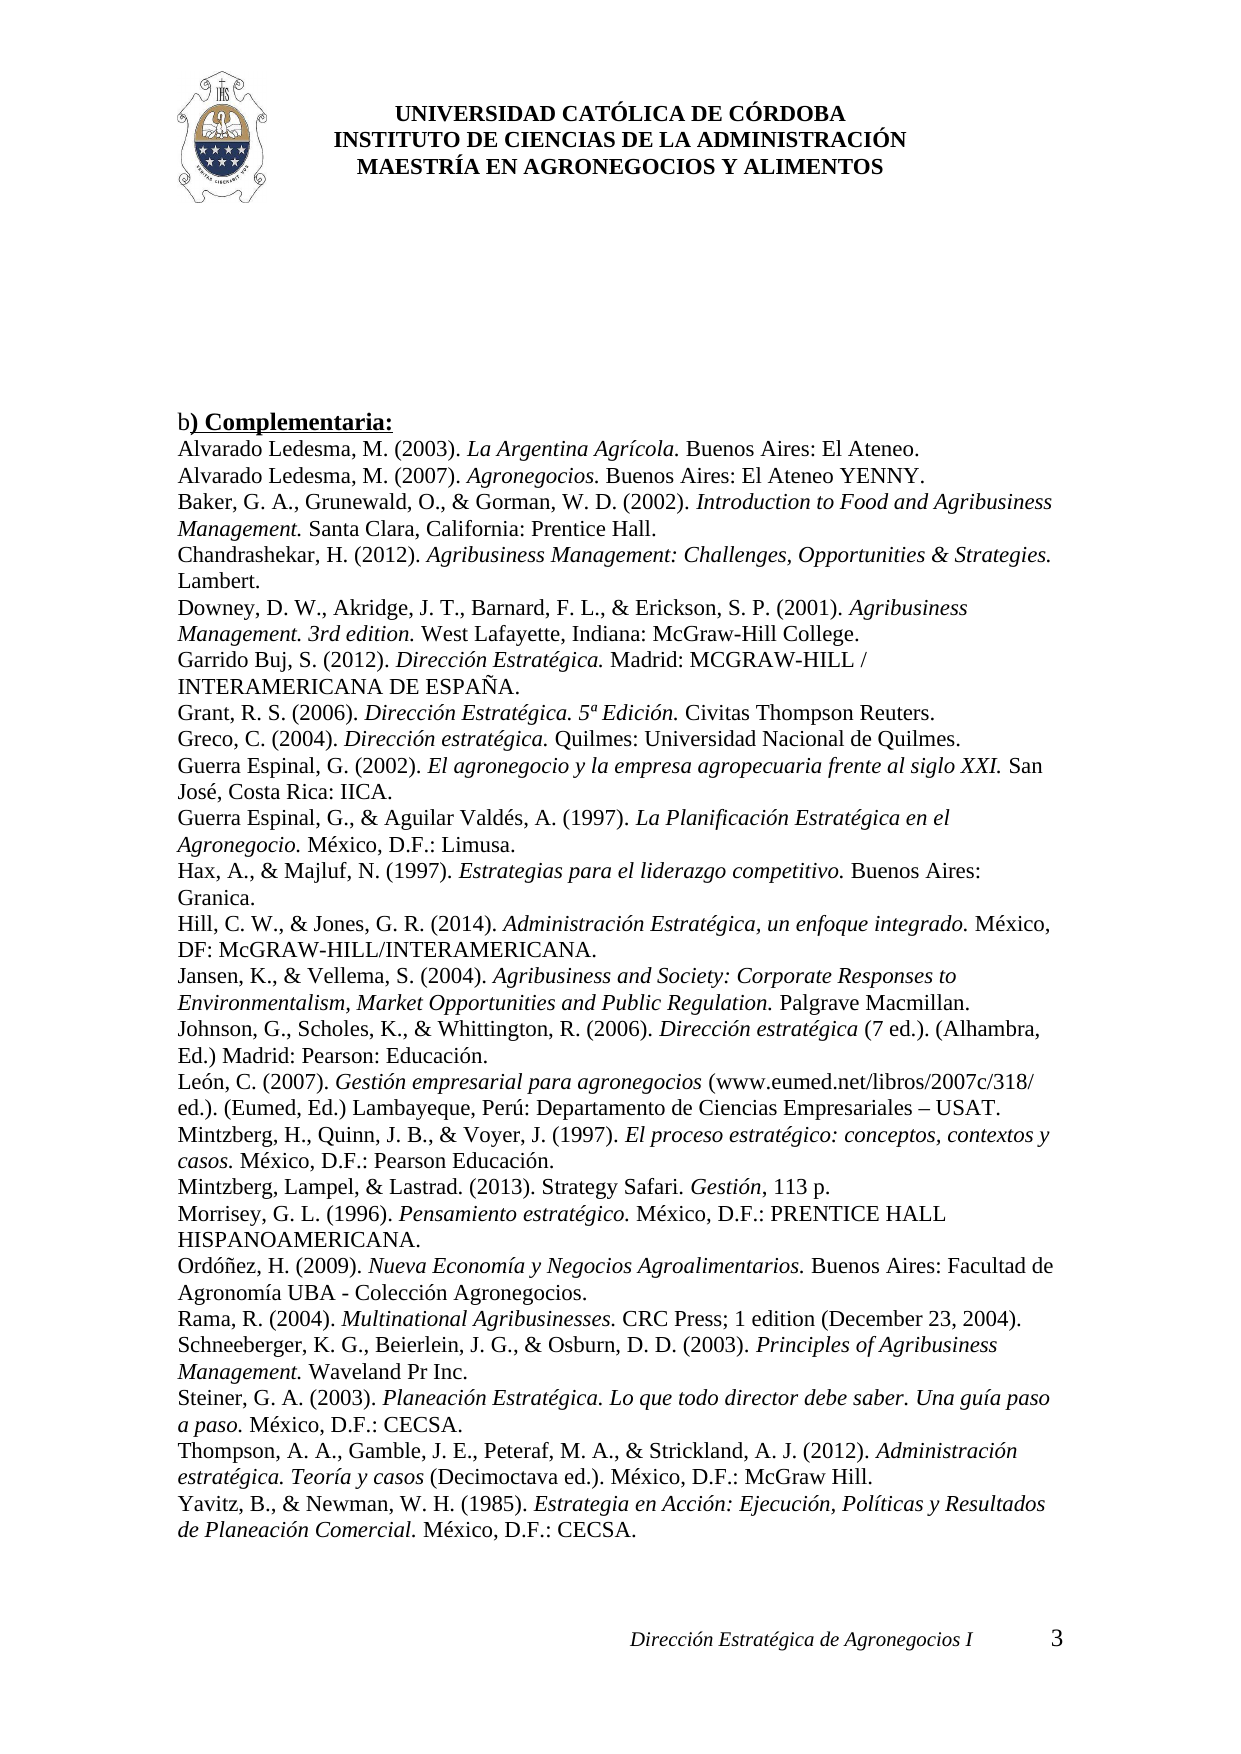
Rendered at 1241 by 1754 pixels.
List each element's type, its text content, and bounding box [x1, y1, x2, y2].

text Thompson, A. A., Gamble, J. E., Peteraf, M. A., & Strickland, A. J. (2012). Administración [177, 1437, 1063, 1463]
text Management. Santa Clara, California: Prentice Hall. [177, 514, 1063, 541]
text a paso. México, D.F.: CECSA. [177, 1411, 1063, 1437]
text Agronomía UBA - Colección Agronegocios. [177, 1279, 1063, 1305]
text José, Costa Rica: IICA. [177, 778, 1063, 804]
text Granica. [177, 883, 1063, 910]
text Ed.) Madrid: Pearson: Educación. [177, 1042, 1063, 1068]
text Guerra Espinal, G. (2002). El agronegocio y la empresa agropecuaria frente al siglo XXI. San [177, 752, 1063, 778]
text Alvarado Ledesma, M. (2003). La Argentina Agrícola. Buenos Aires: El Ateneo. [177, 436, 1063, 462]
text Downey, D. W., Akridge, J. T., Barnard, F. L., & Erickson, S. P. (2001). Agribusiness [177, 594, 1063, 620]
text de Planeación Comercial. México, D.F.: CECSA. [177, 1516, 1063, 1542]
text Greco, C. (2004). Dirección estratégica. Quilmes: Universidad Nacional de Quilmes. [177, 725, 1063, 752]
text Hax, A., & Majluf, N. (1997). Estrategias para el liderazgo competitivo. Buenos Aires: [177, 857, 1063, 883]
text Guerra Espinal, G., & Aguilar Valdés, A. (1997). La Planificación Estratégica en el [177, 804, 1063, 831]
text Morrisey, G. L. (1996). Pensamiento estratégico. México, D.F.: PRENTICE HALL [177, 1200, 1063, 1226]
text estratégica. Teoría y casos (Decimoctava ed.). México, D.F.: McGraw Hill. [177, 1463, 1063, 1490]
text Johnson, G., Scholes, K., & Whittington, R. (2006). Dirección estratégica (7 ed.). (Alhambra, [177, 1015, 1063, 1042]
text Baker, G. A., Grunewald, O., & Gorman, W. D. (2002). Introduction to Food and Agribusiness [177, 488, 1063, 514]
text Ordóñez, H. (2009). Nueva Economía y Negocios Agroalimentarios. Buenos Aires: Facultad de [177, 1252, 1063, 1279]
text León, C. (2007). Gestión empresarial para agronegocios (www.eumed.net/libros/2007c/318/ [177, 1068, 1063, 1094]
text Yavitz, B., & Newman, W. H. (1985). Estrategia en Acción: Ejecución, Políticas y Resultados [177, 1490, 1063, 1516]
text b) Complementaria: [177, 407, 1063, 436]
text Alvarado Ledesma, M. (2007). Agronegocios. Buenos Aires: El Ateneo YENNY. [177, 462, 1063, 488]
text Management. Waveland Pr Inc. [177, 1358, 1063, 1384]
picture [177, 71, 267, 203]
text casos. México, D.F.: Pearson Educación. [177, 1147, 1063, 1173]
text Mintzberg, Lampel, & Lastrad. (2013). Strategy Safari. Gestión, 113 p. [177, 1173, 1063, 1200]
text Steiner, G. A. (2003). Planeación Estratégica. Lo que todo director debe saber. Una guía paso [177, 1384, 1063, 1411]
text Agronegocio. México, D.F.: Limusa. [177, 831, 1063, 857]
text Mintzberg, H., Quinn, J. B., & Voyer, J. (1997). El proceso estratégico: conceptos, contextos y [177, 1121, 1063, 1147]
text Jansen, K., & Vellema, S. (2004). Agribusiness and Society: Corporate Responses to [177, 963, 1063, 989]
text Chandrashekar, H. (2012). Agribusiness Management: Challenges, Opportunities & Strategies. [177, 541, 1063, 567]
text Garrido Buj, S. (2012). Dirección Estratégica. Madrid: MCGRAW-HILL / [177, 646, 1063, 673]
text Environmentalism, Market Opportunities and Public Regulation. Palgrave Macmillan. [177, 989, 1063, 1015]
text HISPANOAMERICANA. [177, 1226, 1063, 1252]
text ed.). (Eumed, Ed.) Lambayeque, Perú: Departamento de Ciencias Empresariales – USAT. [177, 1094, 1063, 1121]
text Management. 3rd edition. West Lafayette, Indiana: McGraw-Hill College. [177, 620, 1063, 646]
text INTERAMERICANA DE ESPAÑA. [177, 673, 1063, 699]
text DF: McGRAW-HILL/INTERAMERICANA. [177, 936, 1063, 963]
text Lambert. [177, 567, 1063, 594]
text Rama, R. (2004). Multinational Agribusinesses. CRC Press; 1 edition (December 23, 2004). [177, 1305, 1063, 1332]
text Schneeberger, K. G., Beierlein, J. G., & Osburn, D. D. (2003). Principles of Agribusiness [177, 1332, 1063, 1358]
text Grant, R. S. (2006). Dirección Estratégica. 5ª Edición. Civitas Thompson Reuters. [177, 699, 1063, 725]
text Hill, C. W., & Jones, G. R. (2014). Administración Estratégica, un enfoque integrado. México, [177, 910, 1063, 936]
